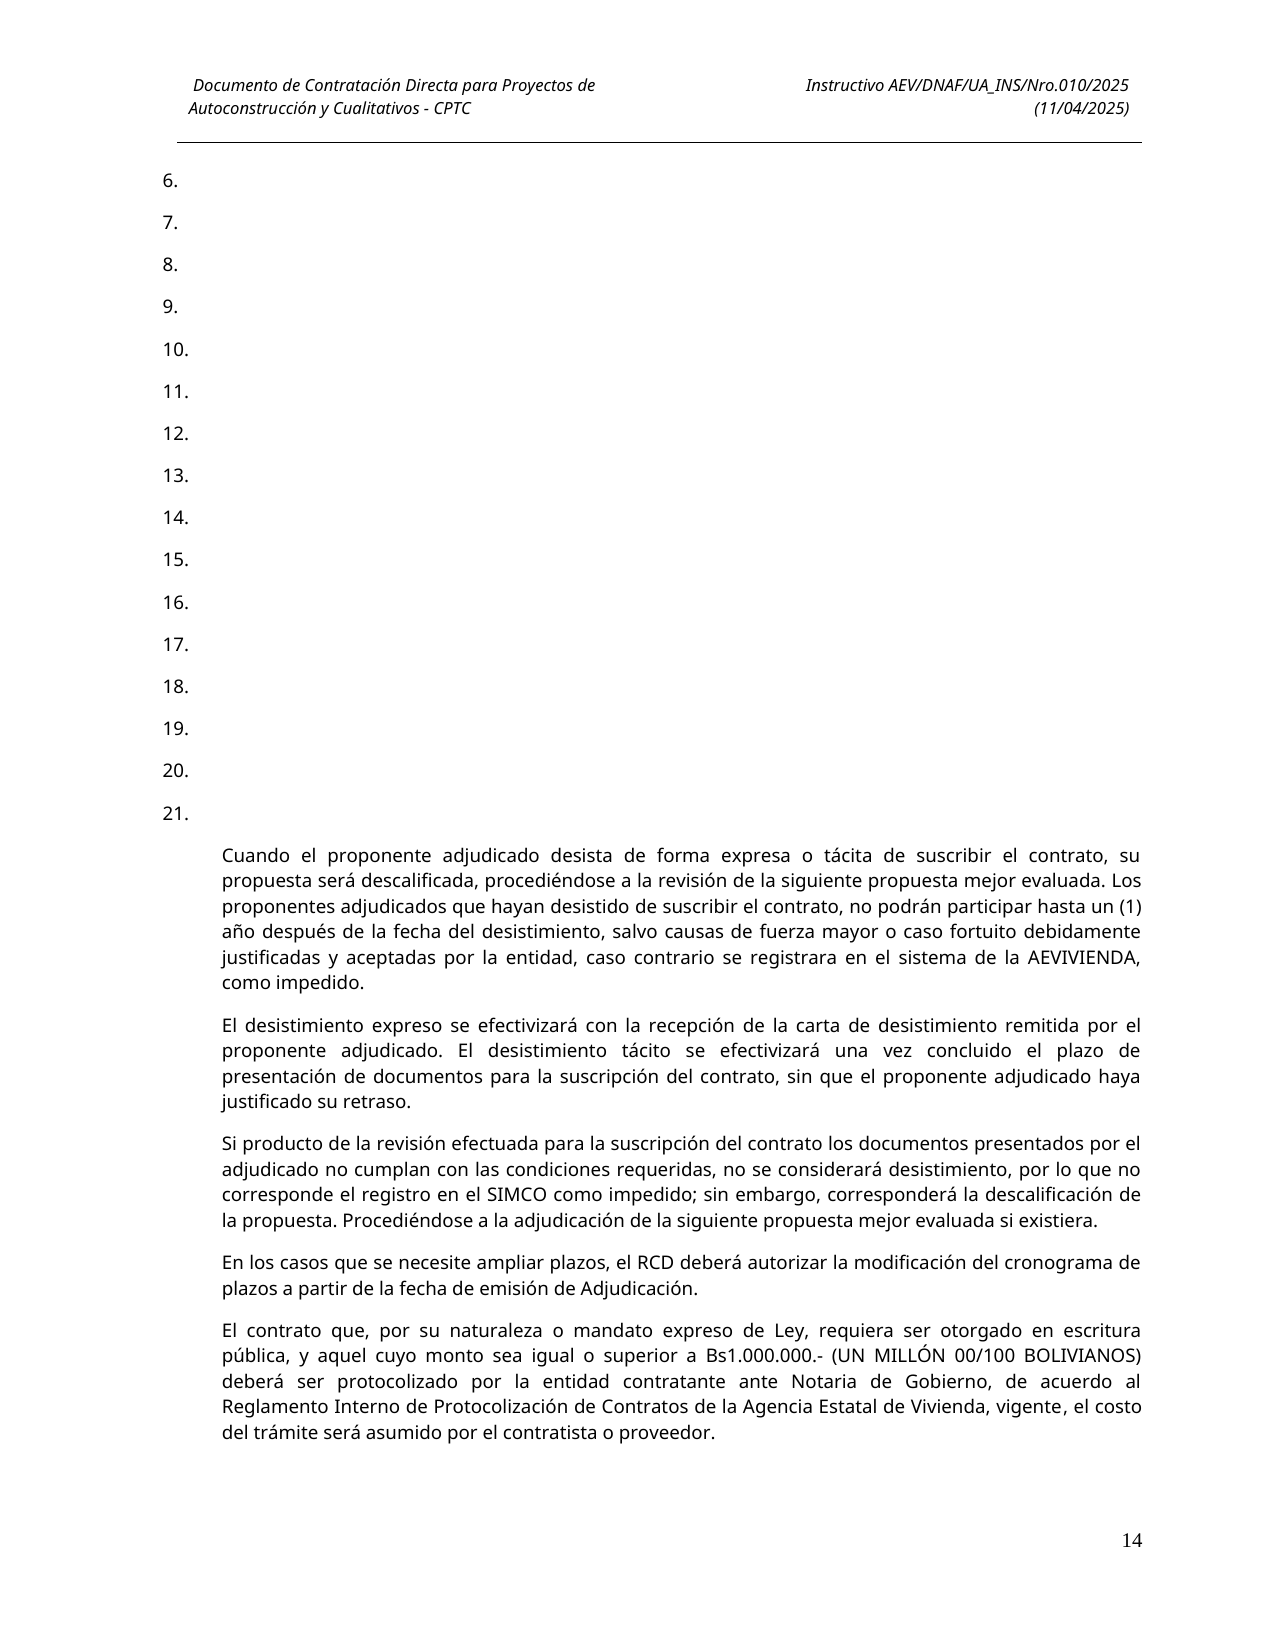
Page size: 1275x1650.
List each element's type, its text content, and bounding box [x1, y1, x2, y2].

list El contrato que, por su naturaleza o mandato expreso de Ley, requiera ser otorgado en escritura pública, y aquel cuyo monto sea igual o superior a Bs1.000.000.- (UN MILLÓN 00/100 BOLIVIANOS) deberá ser protocolizado por la entidad contratante ante Notaria de Gobierno, de acuerdo al Reglamento Interno de Protocolización de Contratos de la Agencia Estatal de Vivienda, vigente, el costo del trámite será asumido por el contratista o proveedor. [222, 1317, 1142, 1445]
list Si producto de la revisión efectuada para la suscripción del contrato los documentos presentados por el adjudicado no cumplan con las condiciones requeridas, no se considerará desistimiento, por lo que no corresponde el registro en el SIMCO como impedido; sin embargo, corresponderá la descalificación de la propuesta. Procediéndose a la adjudicación de la siguiente propuesta mejor evaluada si existiera. [222, 1131, 1142, 1233]
list Cuando el proponente adjudicado desista de forma expresa o tácita de suscribir el contrato, su propuesta será descalificada, procediéndose a la revisión de la siguiente propuesta mejor evaluada. Los proponentes adjudicados que hayan desistido de suscribir el contrato, no podrán participar hasta un (1) año después de la fecha del desistimiento, salvo causas de fuerza mayor o caso fortuito debidamente justificadas y aceptadas por la entidad, caso contrario se registrara en el sistema de la AEVIVIENDA, como impedido. [222, 842, 1142, 995]
list El desistimiento expreso se efectivizará con la recepción de la carta de desistimiento remitida por el proponente adjudicado. El desistimiento tácito se efectivizará una vez concluido el plazo de presentación de documentos para la suscripción del contrato, sin que el proponente adjudicado haya justificado su retraso. [222, 1012, 1142, 1114]
list En los casos que se necesite ampliar plazos, el RCD deberá autorizar la modificación del cronograma de plazos a partir de la fecha de emisión de Adjudicación. [222, 1249, 1142, 1300]
